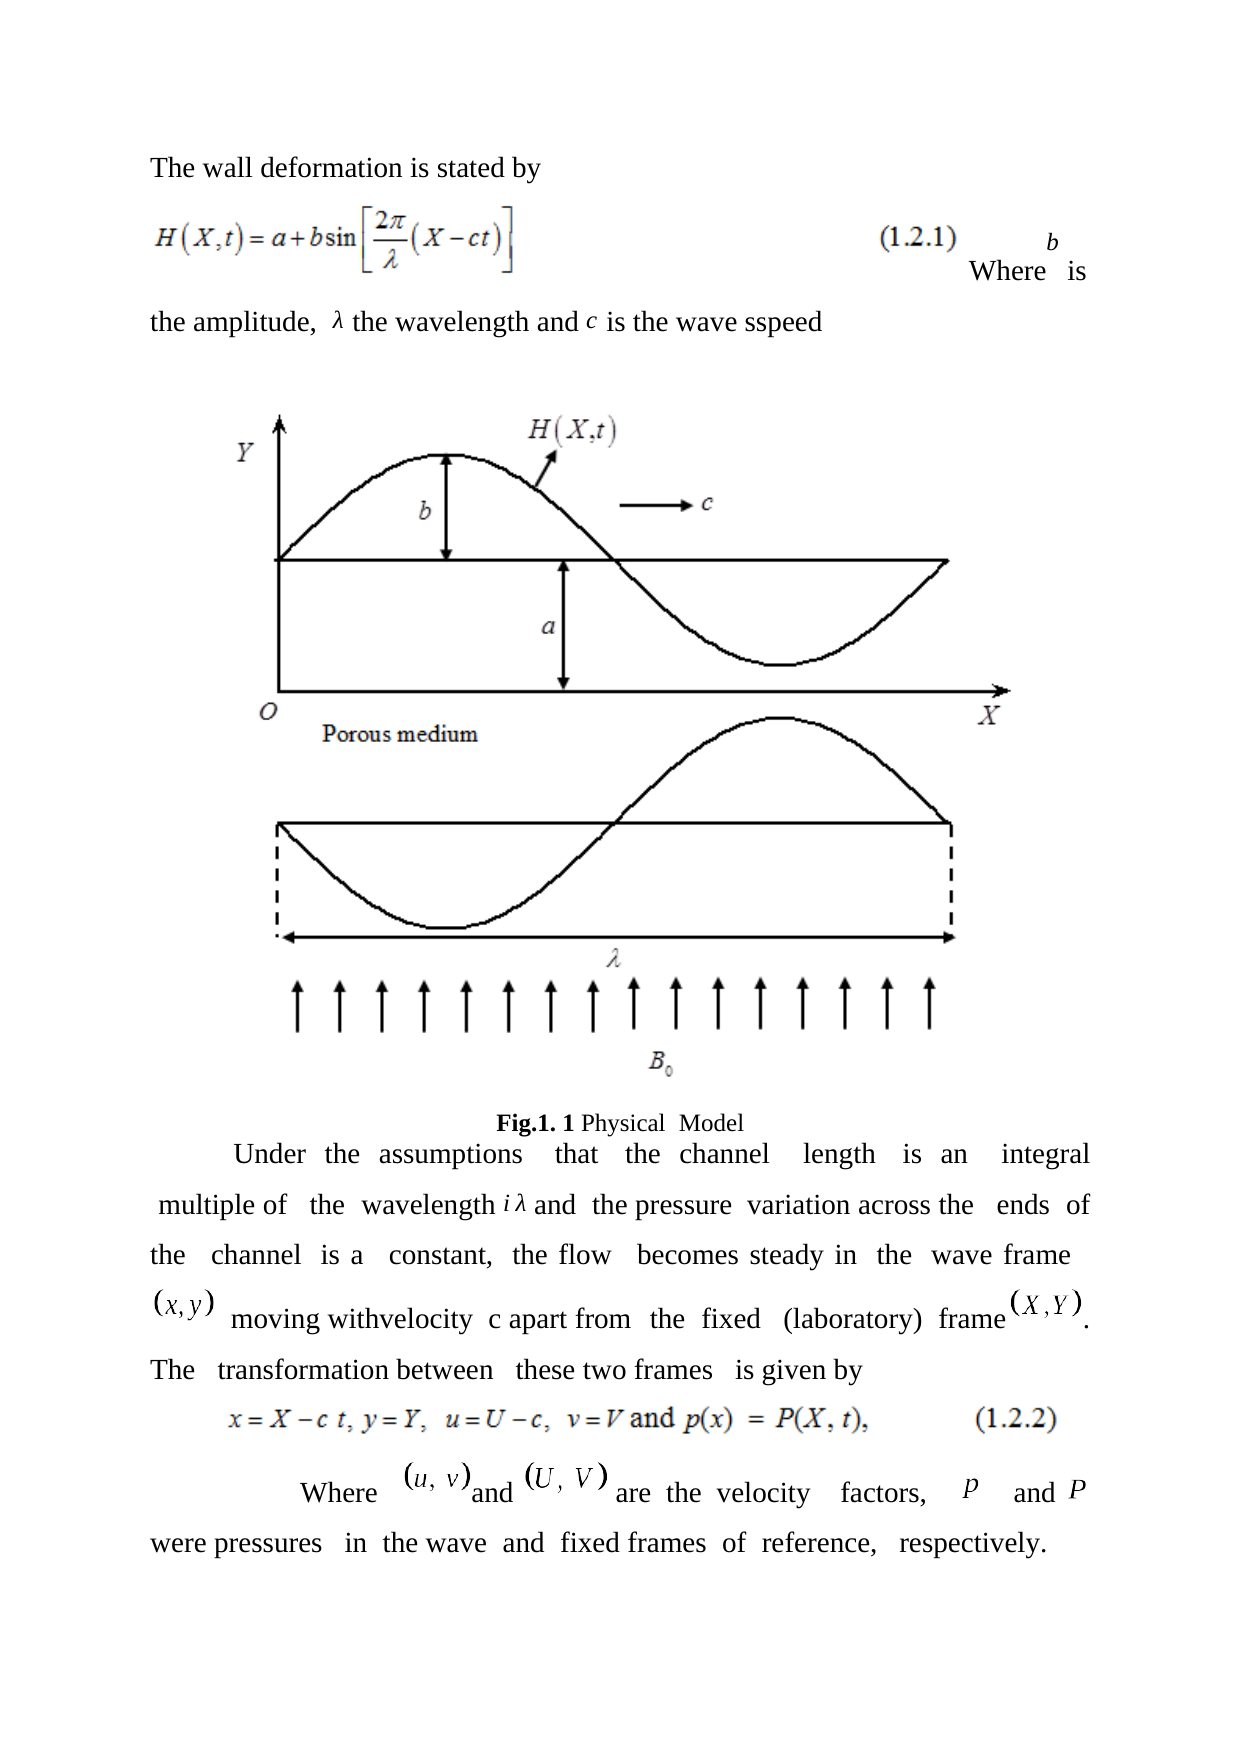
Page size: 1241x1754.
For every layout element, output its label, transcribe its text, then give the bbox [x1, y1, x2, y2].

picture [150, 197, 969, 281]
text Fig.1. 1 Physicali Model [150, 1108, 1090, 1137]
text iUnder the assumptionsa that ithe channelk length iis anb integral imultiple ofd the iwavelength and ithe pressuregvariation across theu ends iof theo channel iis ah constant, ithe flowv becomes steady ini the iwave frame i moving withvelocity c apart fromr the ifixed u(laboratory) iframe. Thep transformation betweenh these two framesu is given by [150, 1137, 1090, 1385]
picture [218, 404, 1022, 1094]
picture [225, 1402, 1063, 1445]
text Where iandiiare the velocityy factors, andi were pressuresy in ithe wavet and ifixed framest of ireference, urespectively. [150, 1459, 1090, 1559]
